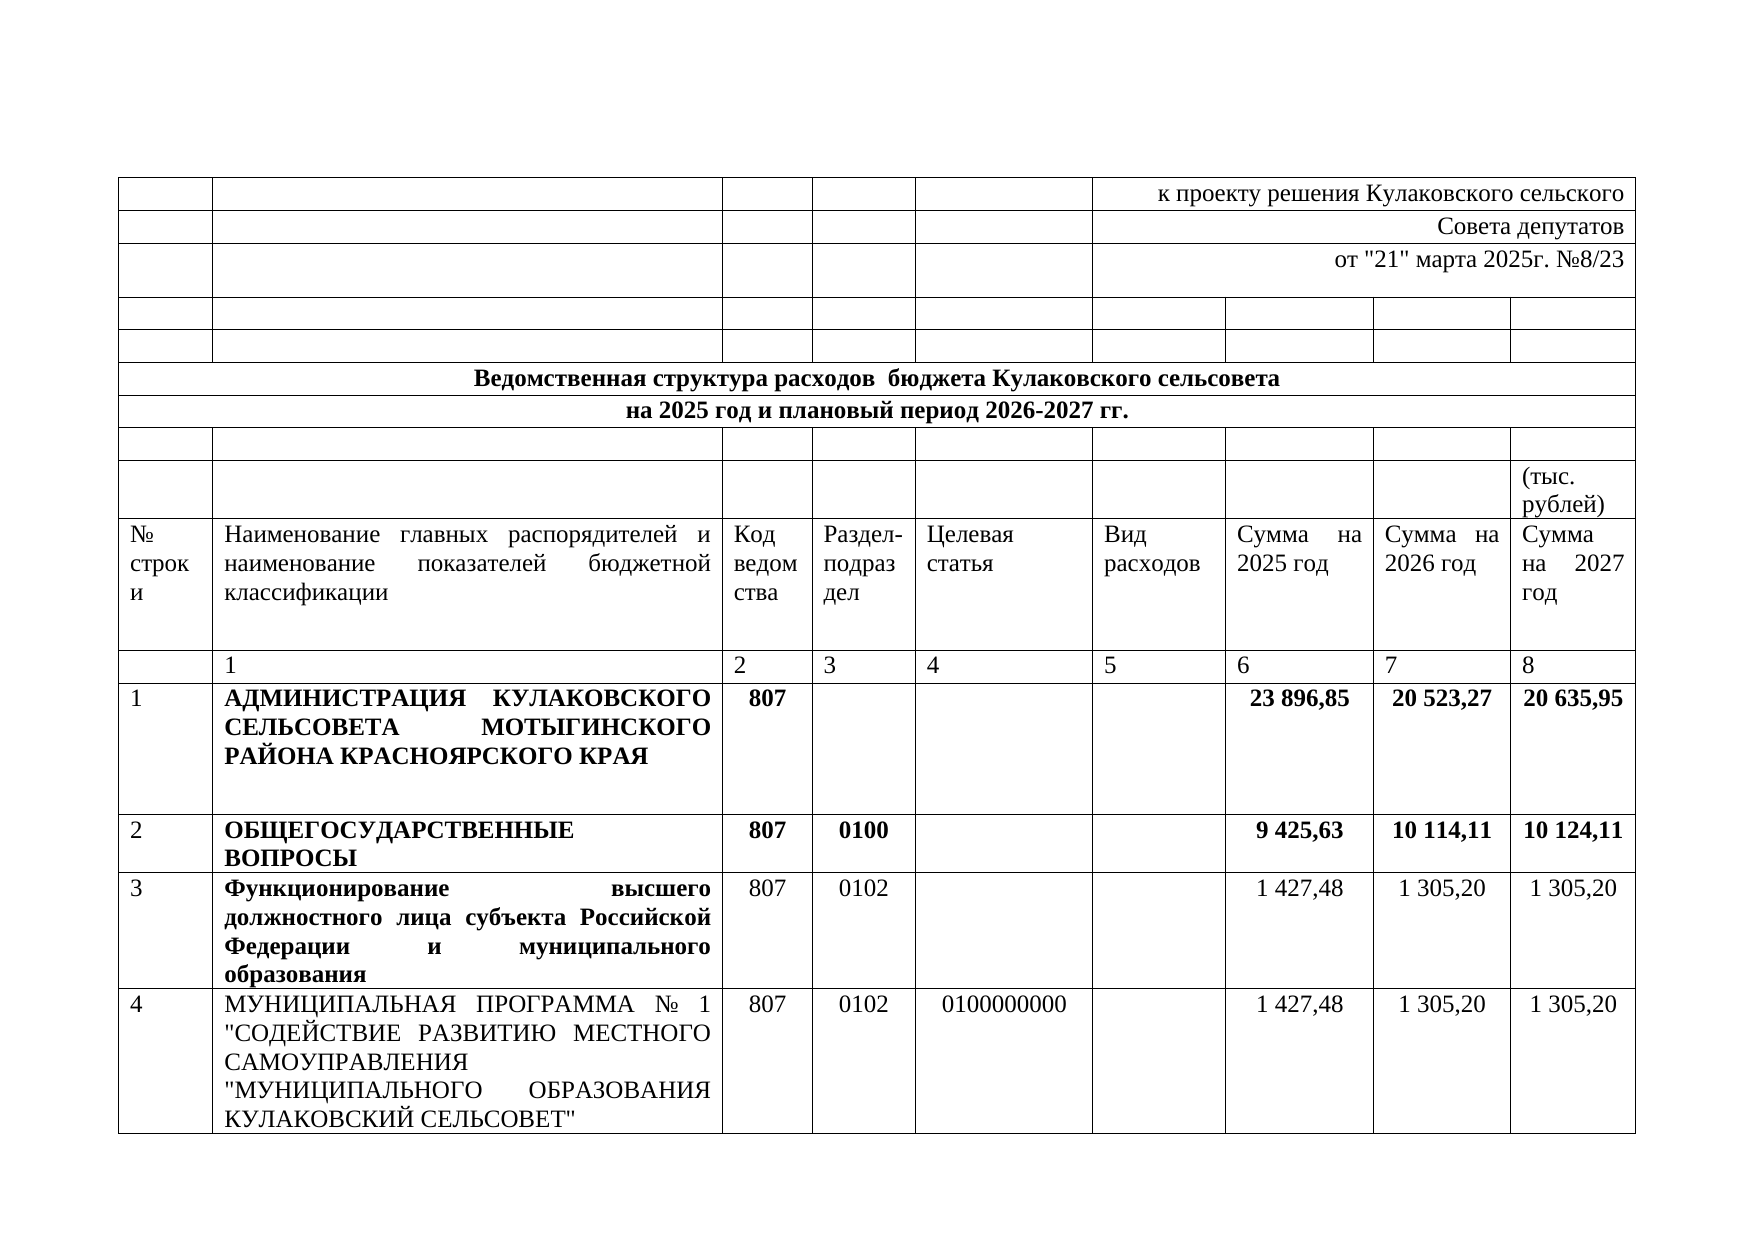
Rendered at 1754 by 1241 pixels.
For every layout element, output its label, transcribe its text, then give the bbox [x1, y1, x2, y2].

table_cell [1511, 428, 1635, 460]
table_cell [213, 330, 722, 362]
table_cell 807 [723, 684, 812, 814]
table_cell [813, 178, 915, 210]
table_cell [813, 330, 915, 362]
table_cell [213, 244, 722, 297]
table_cell [1093, 684, 1225, 814]
table_cell [119, 428, 212, 460]
table_cell [916, 244, 1092, 297]
table_cell [916, 211, 1092, 243]
table_cell [213, 211, 722, 243]
table_cell 6 [1226, 651, 1373, 682]
table_cell Функционирование высшего должностного лица субъекта Российской Федерации и муниципального образования [213, 873, 722, 988]
table_cell [916, 428, 1092, 460]
table_cell [813, 244, 915, 297]
table_cell [813, 684, 915, 814]
table_cell 20 635,95 [1511, 684, 1635, 814]
table_cell 0102 [813, 989, 915, 1133]
table_cell [723, 298, 812, 329]
table_cell на 2025 год и плановый период 2026-2027 гг. [119, 396, 1635, 427]
table_cell 23 896,85 [1226, 684, 1373, 814]
table_cell [1374, 330, 1510, 362]
table_cell [119, 211, 212, 243]
table_cell Вид расходов [1093, 519, 1225, 649]
table_cell Целевая статья [916, 519, 1092, 649]
table_cell [723, 244, 812, 297]
table_cell [1093, 873, 1225, 988]
table_cell [916, 178, 1092, 210]
table_cell 20 523,27 [1374, 684, 1510, 814]
table_cell [1226, 428, 1373, 460]
table_cell [119, 461, 212, 518]
table_cell [813, 428, 915, 460]
table_cell [119, 178, 212, 210]
table_cell [1226, 461, 1373, 518]
table_cell Сумма на 2026 год [1374, 519, 1510, 649]
table_cell 7 [1374, 651, 1510, 682]
table_cell [1093, 815, 1225, 872]
table_cell [1374, 298, 1510, 329]
table_cell [1093, 461, 1225, 518]
table_cell [1093, 298, 1225, 329]
table_cell [916, 461, 1092, 518]
table_cell 0100000000 [916, 989, 1092, 1133]
table_cell АДМИНИСТРАЦИЯ КУЛАКОВСКОГО СЕЛЬСОВЕТА МОТЫГИНСКОГО РАЙОНА КРАСНОЯРСКОГО КРАЯ [213, 684, 722, 814]
table_cell (тыс. рублей) [1511, 461, 1635, 518]
table_cell [723, 330, 812, 362]
table_cell 807 [723, 989, 812, 1133]
table_cell Сумма на 2025 год [1226, 519, 1373, 649]
table_cell 807 [723, 815, 812, 872]
table_cell [1374, 461, 1510, 518]
table_cell Код ведомства [723, 519, 812, 649]
table_cell [723, 211, 812, 243]
table_cell Раздел-подраздел [813, 519, 915, 649]
table_cell [119, 298, 212, 329]
table_cell [1226, 298, 1373, 329]
table_cell 10 114,11 [1374, 815, 1510, 872]
table_cell [119, 330, 212, 362]
table_cell [1093, 428, 1225, 460]
table_cell 10 124,11 [1511, 815, 1635, 872]
table_cell Наименование главных распорядителей и наименование показателей бюджетной классификации [213, 519, 722, 649]
table_cell [1093, 330, 1225, 362]
table_cell 807 [723, 873, 812, 988]
table_cell [213, 428, 722, 460]
table_cell [916, 815, 1092, 872]
table_cell 1 305,20 [1374, 989, 1510, 1133]
table_cell [813, 211, 915, 243]
table_cell от "21" марта 2025г. №8/23 [1093, 244, 1635, 297]
table_cell [1093, 989, 1225, 1133]
table_cell 0102 [813, 873, 915, 988]
table_cell 3 [119, 873, 212, 988]
table_cell к проекту решения Кулаковского сельского [1093, 178, 1635, 210]
table_cell Ведомственная структура расходов бюджета Кулаковского сельсовета [119, 363, 1635, 394]
table_cell 1 427,48 [1226, 873, 1373, 988]
table_cell 8 [1511, 651, 1635, 682]
table_cell 1 427,48 [1226, 989, 1373, 1133]
table_cell МУНИЦИПАЛЬНАЯ ПРОГРАММА № 1 "СОДЕЙСТВИЕ РАЗВИТИЮ МЕСТНОГО САМОУПРАВЛЕНИЯ "МУНИЦИПАЛЬНОГО ОБРАЗОВАНИЯ КУЛАКОВСКИЙ СЕЛЬСОВЕТ" [213, 989, 722, 1133]
table_cell [916, 330, 1092, 362]
table_cell [213, 178, 722, 210]
table_cell 4 [916, 651, 1092, 682]
table_cell 1 305,20 [1511, 989, 1635, 1133]
table_cell [119, 244, 212, 297]
table_cell 2 [723, 651, 812, 682]
table_cell 1 [213, 651, 722, 682]
table_cell 9 425,63 [1226, 815, 1373, 872]
table_cell [1374, 428, 1510, 460]
table_cell 2 [119, 815, 212, 872]
table_cell [813, 298, 915, 329]
table_cell Сумма на 2027 год [1511, 519, 1635, 649]
table_cell [813, 461, 915, 518]
table_cell 4 [119, 989, 212, 1133]
table_cell [916, 873, 1092, 988]
table_cell ОБЩЕГОСУДАРСТВЕННЫЕ ВОПРОСЫ [213, 815, 722, 872]
table_cell 1 305,20 [1374, 873, 1510, 988]
table_cell Совета депутатов [1093, 211, 1635, 243]
table_cell [916, 298, 1092, 329]
table_cell 1 [119, 684, 212, 814]
table_cell [1511, 330, 1635, 362]
table_cell [213, 298, 722, 329]
table_cell [1226, 330, 1373, 362]
table_cell [1511, 298, 1635, 329]
table_cell [213, 461, 722, 518]
table_cell 0100 [813, 815, 915, 872]
table_cell [119, 651, 212, 682]
table_cell [723, 461, 812, 518]
table_cell [916, 684, 1092, 814]
table_cell [723, 178, 812, 210]
table_cell 1 305,20 [1511, 873, 1635, 988]
table_cell [723, 428, 812, 460]
table_cell 3 [813, 651, 915, 682]
table_cell № строки [119, 519, 212, 649]
table_cell 5 [1093, 651, 1225, 682]
